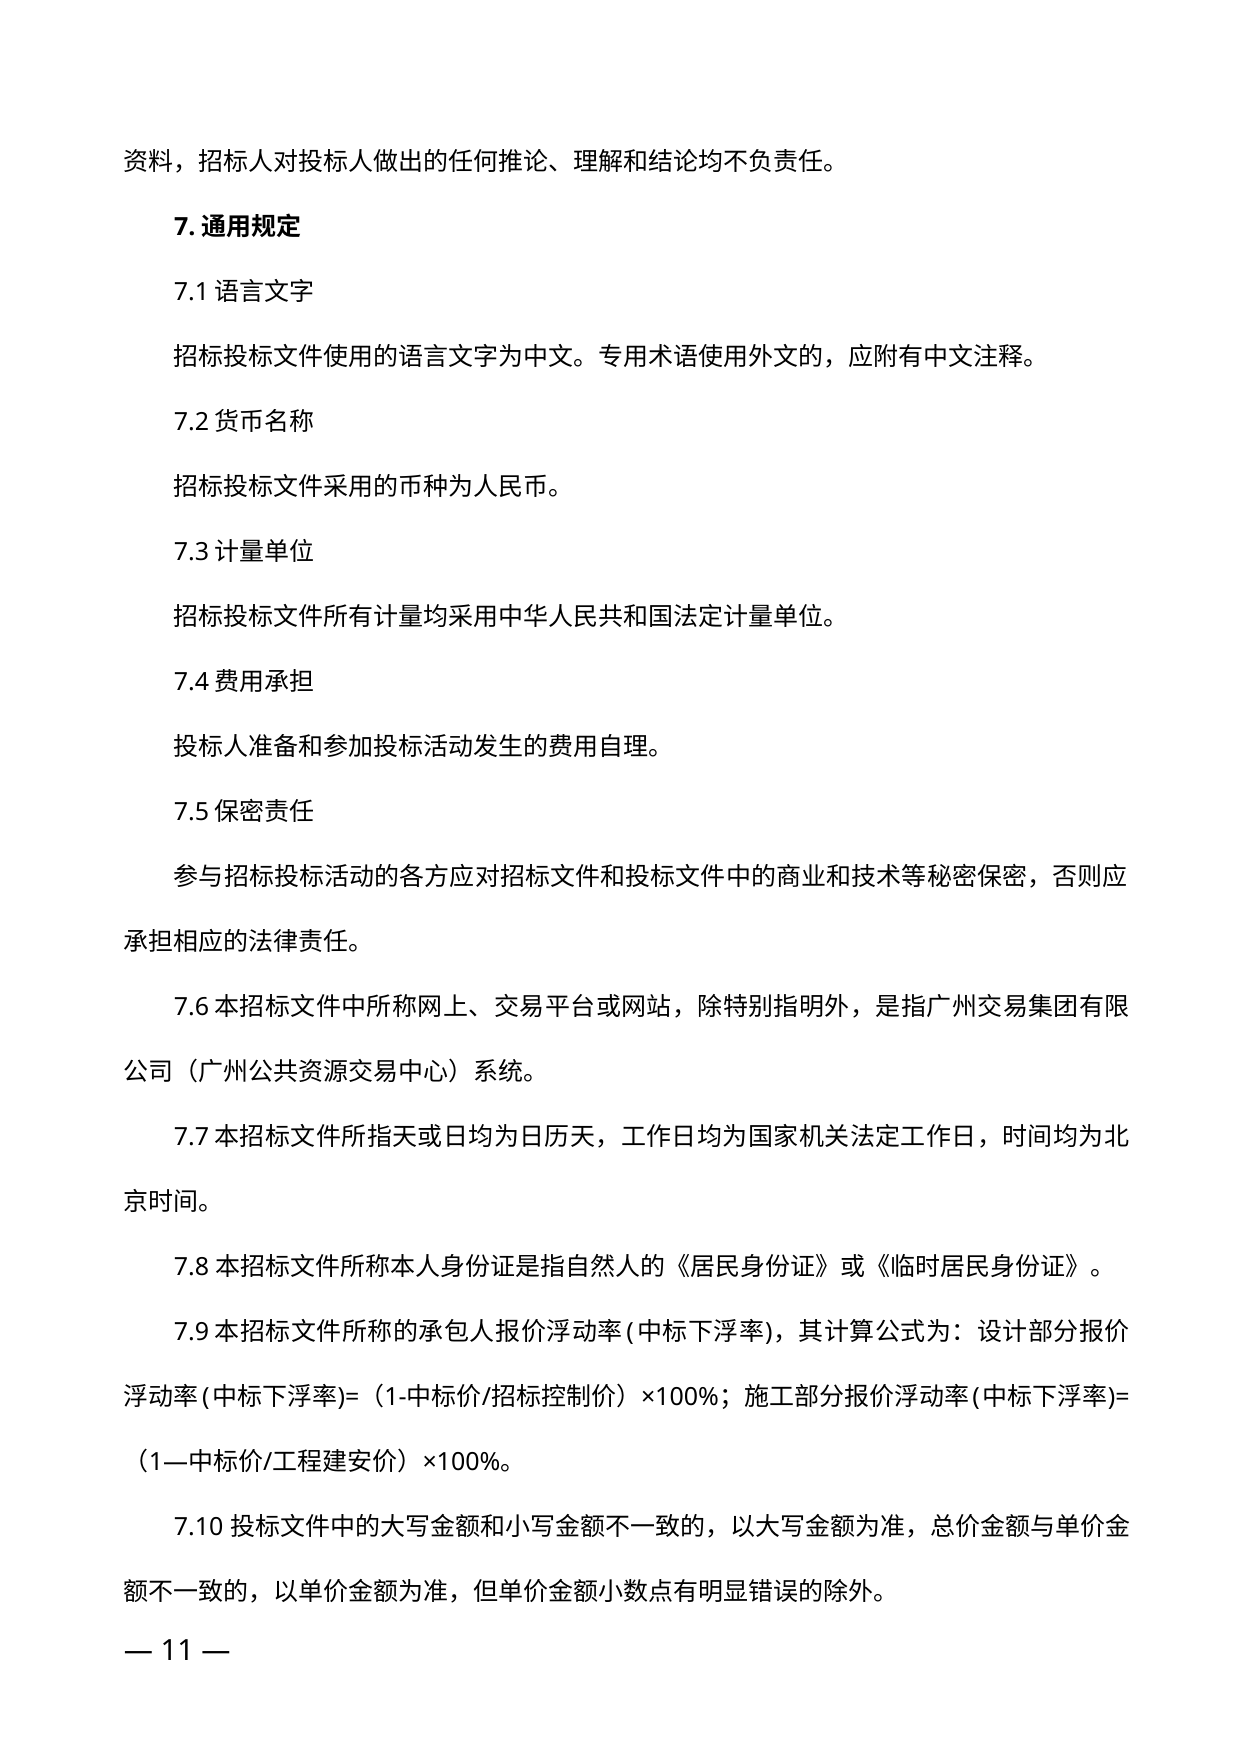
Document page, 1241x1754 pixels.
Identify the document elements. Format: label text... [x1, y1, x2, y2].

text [124, 127, 1130, 192]
text 7.3计量单位 [124, 517, 1130, 582]
text 7.2货币名称 [124, 387, 1130, 452]
text 投标人准备和参加投标活动发生的费用自理。 [124, 712, 1130, 777]
text 7.8 本招标文件所称本人身份证是指自然人的《居民身份证》或《临时居民身份证》。 [124, 1232, 1130, 1297]
text 7.9本招标文件所称的承包人报价浮动率(中标下浮率)，其计算公式为：设计部分报价浮动率(中标下浮率)=（1-中标价/招标控制价）×100%；施工部分报价浮动率(中标下浮率)=（1—中标价/工程建安价）×100%。 [124, 1297, 1130, 1492]
text 招标投标文件所有计量均采用中华人民共和国法定计量单位。 [124, 582, 1130, 647]
text 7.6本招标文件中所称网上、交易平台或网站，除特别指明外，是指广州交易集团有限公司（广州公共资源交易中心）系统。 [124, 972, 1130, 1102]
text 招标投标文件使用的语言文字为中文。专用术语使用外文的，应附有中文注释。 [124, 322, 1130, 387]
text 7. 通用规定 [124, 192, 1130, 257]
text 7.10 投标文件中的大写金额和小写金额不一致的，以大写金额为准，总价金额与单价金额不一致的，以单价金额为准，但单价金额小数点有明显错误的除外。 [124, 1492, 1130, 1622]
text 参与招标投标活动的各方应对招标文件和投标文件中的商业和技术等秘密保密，否则应承担相应的法律责任。 [124, 842, 1130, 972]
text 7.1语言文字 [124, 257, 1130, 322]
text 7.5保密责任 [124, 777, 1130, 842]
text 招标投标文件采用的币种为人民币。 [124, 452, 1130, 517]
text 7.7本招标文件所指天或日均为日历天，工作日均为国家机关法定工作日，时间均为北京时间。 [124, 1102, 1130, 1232]
text 7.4费用承担 [124, 647, 1130, 712]
